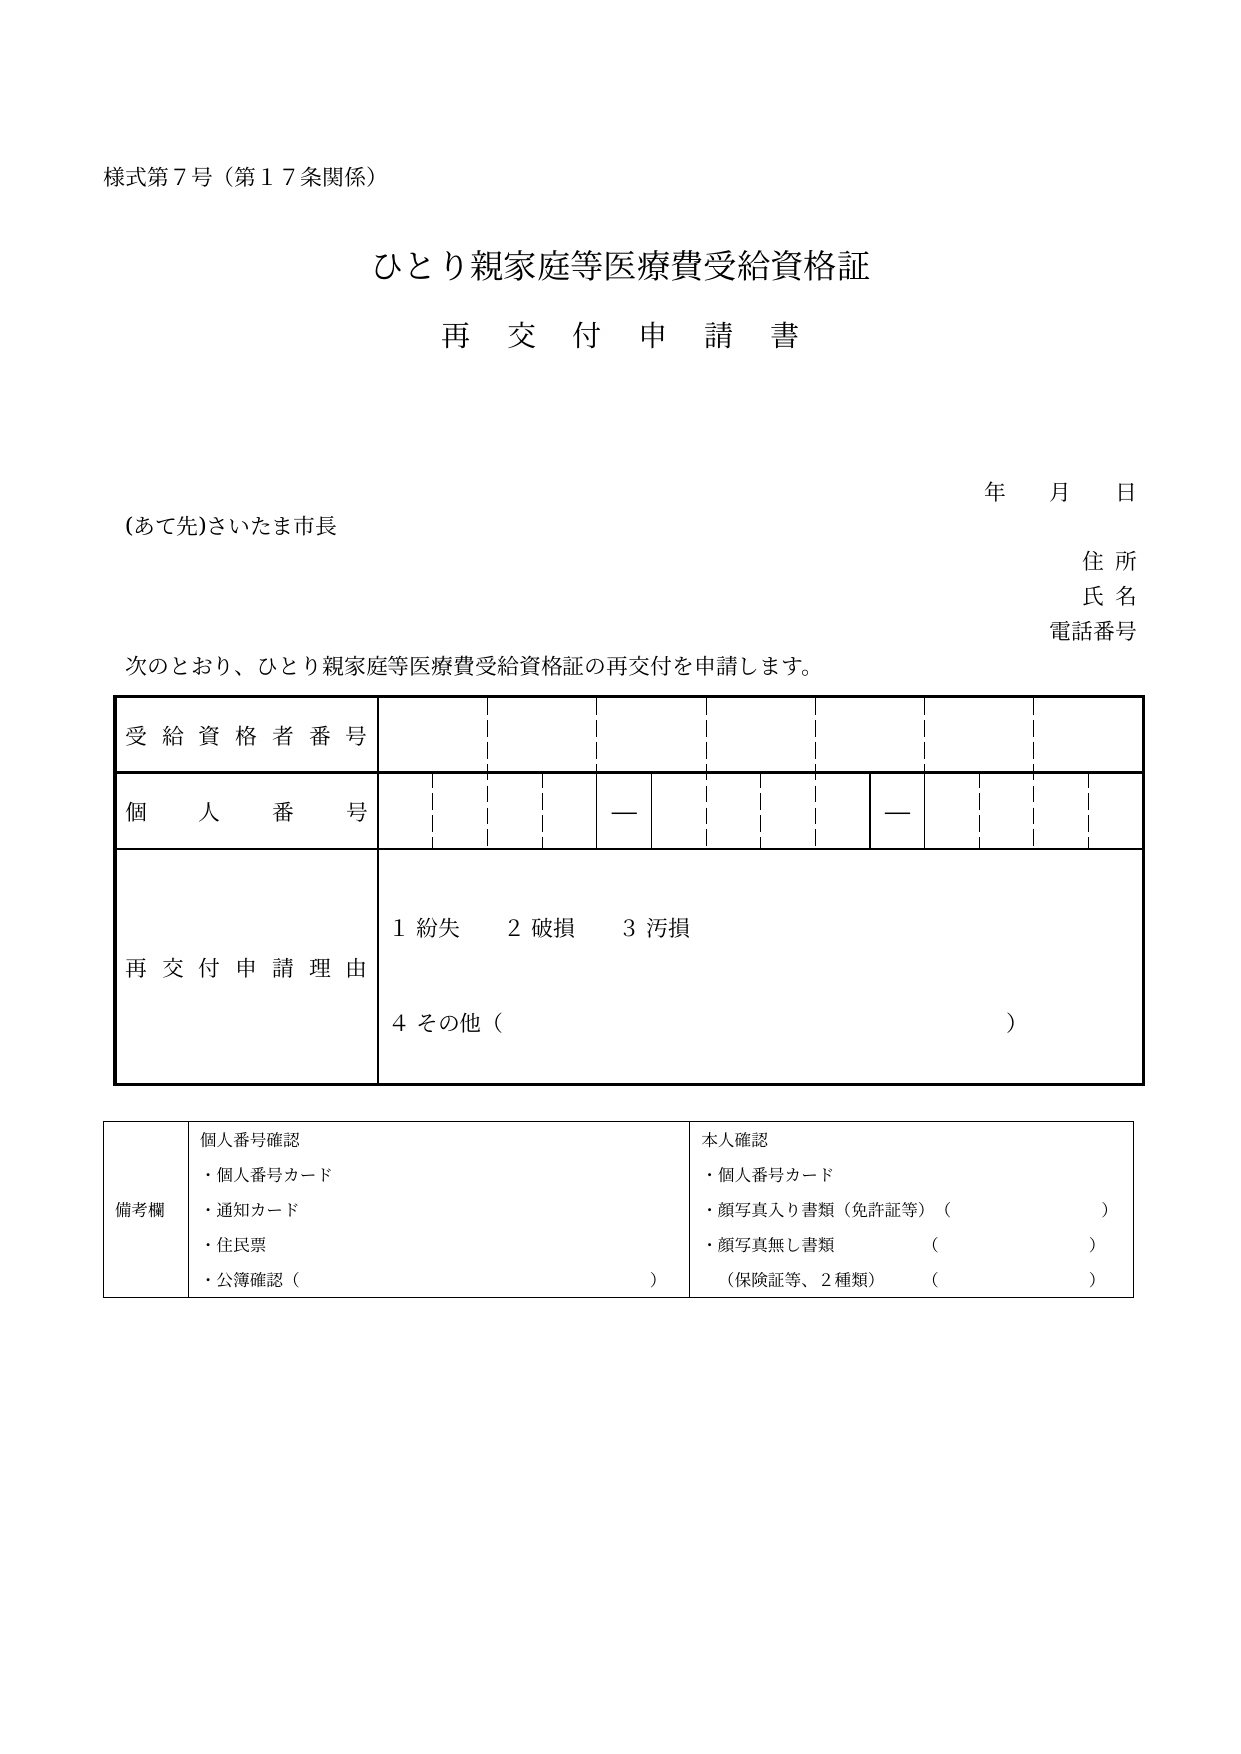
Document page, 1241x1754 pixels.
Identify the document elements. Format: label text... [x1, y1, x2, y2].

table_header [925, 698, 1034, 771]
table_cell [652, 774, 706, 848]
text 様式第７号（第１７条関係） [103, 159, 1137, 194]
table_cell [815, 774, 869, 848]
table_cell 再交付申請理由 [117, 850, 377, 1083]
table_cell [542, 774, 596, 848]
table_cell [1034, 774, 1088, 848]
table_header 受給資格者番号 [117, 698, 377, 771]
text 氏名 [103, 578, 1137, 613]
table_header 本人確認 ・個人番号カード ・顔写真入り書類（免許証等）（ ） ・顔写真無し書類 （ ） （保険証等、２種類） （ ） [690, 1122, 1133, 1297]
text ひとり親家庭等医療費受給資格証 [103, 229, 1137, 298]
table_cell [706, 774, 761, 848]
table_header [379, 698, 487, 771]
table_header 個人番号確認 ・個人番号カード ・通知カード ・住民票 ・公簿確認（ ） [189, 1122, 689, 1297]
table_cell [488, 774, 542, 848]
table_cell [1089, 774, 1142, 848]
text 住所 [103, 543, 1137, 578]
table_cell [761, 774, 815, 848]
text 次のとおり、ひとり親家庭等医療費受給資格証の再交付を申請します。 [103, 647, 1137, 682]
table_header [1034, 698, 1142, 771]
table_cell ― [871, 774, 924, 848]
text 電話番号 [103, 613, 1137, 647]
text (あて先)さいたま市長 [103, 508, 1137, 543]
text 再 交 付 申 請 書 [103, 298, 1137, 368]
table_header [488, 698, 597, 771]
table_cell [979, 774, 1034, 848]
table_cell [925, 774, 979, 848]
table_cell [433, 774, 487, 848]
table_header [706, 698, 815, 771]
text 年 月 日 [103, 473, 1137, 508]
table_cell １ 紛失 ２ 破損 ３ 汚損 ４ その他（ ） [379, 850, 1142, 1083]
table_cell 個人番号 [117, 774, 377, 848]
table_cell ― [597, 774, 651, 848]
table_header [597, 698, 706, 771]
table_header 備考欄 [104, 1122, 188, 1297]
table_cell [379, 774, 433, 848]
table_header [815, 698, 925, 771]
